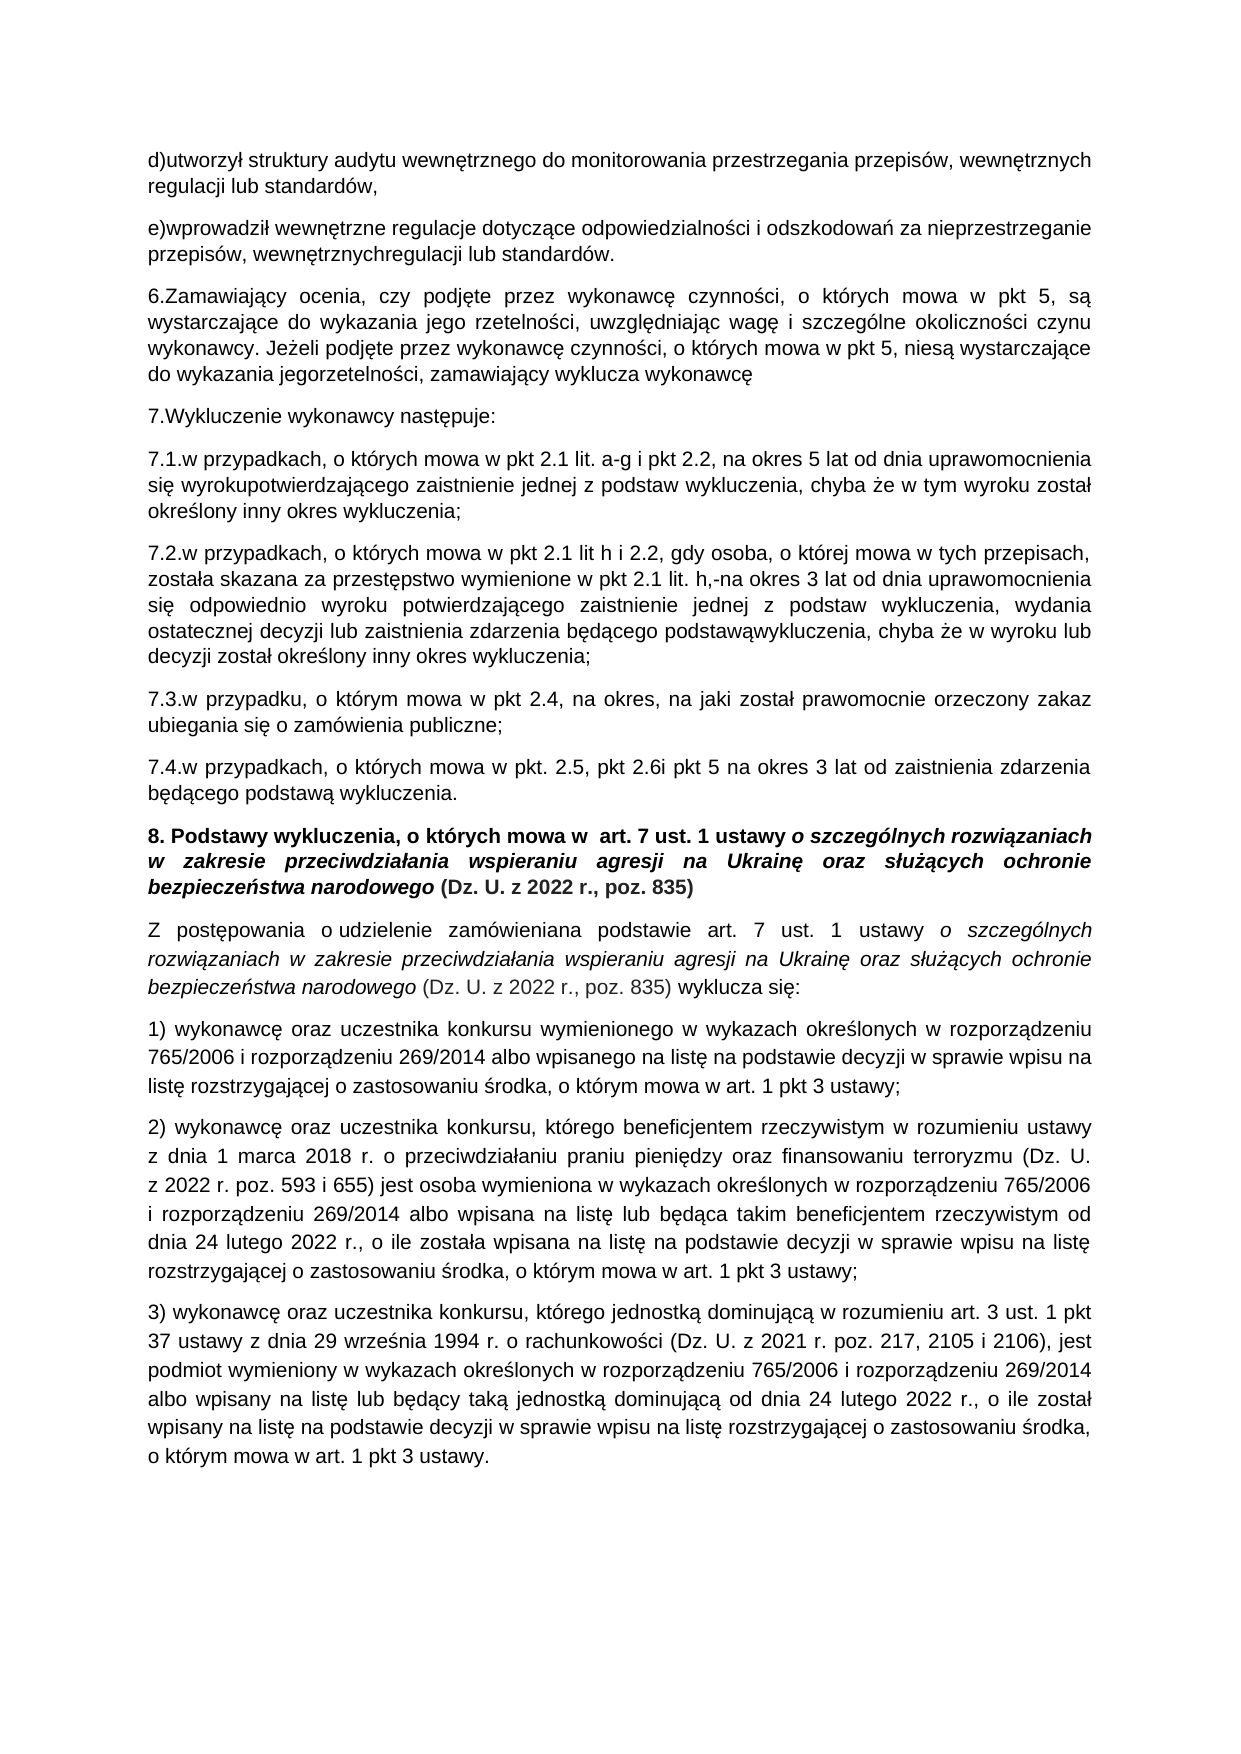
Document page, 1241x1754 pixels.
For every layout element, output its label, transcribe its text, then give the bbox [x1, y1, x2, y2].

text Z postępowania o udzielenie zamówieniana podstawie art. 7 ust. 1 ustawy o szczególnych rozwiązaniach w zakresie przeciwdziałania wspieraniu agresji na Ukrainę oraz służących ochronie bezpieczeństwa narodowego (Dz. U. z 2022 r., poz. 835) wyklucza się: [148, 918, 1093, 999]
text 7.1.w przypadkach, o których mowa w pkt 2.1 lit. a-g i pkt 2.2, na okres 5 lat od dnia uprawomocnienia się wyrokupotwierdzającego zaistnienie jednej z podstaw wykluczenia, chyba że w tym wyroku został określony inny okres wykluczenia; [148, 447, 1093, 522]
text 2) wykonawcę oraz uczestnika konkursu, którego beneficjentem rzeczywistym w rozumieniu ustawy z dnia 1 marca 2018 r. o przeciwdziałaniu praniu pieniędzy oraz finansowaniu terroryzmu (Dz. U. z 2022 r. poz. 593 i 655) jest osoba wymieniona w wykazach określonych w rozporządzeniu 765/2006 i rozporządzeniu 269/2014 albo wpisana na listę lub będąca takim beneficjentem rzeczywistym od dnia 24 lutego 2022 r., o ile została wpisana na listę na podstawie decyzji w sprawie wpisu na listę rozstrzygającej o zastosowaniu środka, o którym mowa w art. 1 pkt 3 ustawy; [148, 1115, 1093, 1283]
text 7.4.w przypadkach, o których mowa w pkt. 2.5, pkt 2.6i pkt 5 na okres 3 lat od zaistnienia zdarzenia będącego podstawą wykluczenia. [148, 755, 1093, 805]
text 7.3.w przypadku, o którym mowa w pkt 2.4, na okres, na jaki został prawomocnie orzeczony zakaz ubiegania się o zamówienia publiczne; [148, 687, 1093, 737]
text 8. Podstawy wykluczenia, o których mowa w art. 7 ust. 1 ustawy o szczególnych rozwiązaniach w zakresie przeciwdziałania wspieraniu agresji na Ukrainę oraz służących ochronie bezpieczeństwa narodowego (Dz. U. z 2022 r., poz. 835) [148, 823, 1093, 899]
text 7.Wykluczenie wykonawcy następuje: [148, 404, 1093, 428]
text d)utworzył struktury audytu wewnętrznego do monitorowania przestrzegania przepisów, wewnętrznych regulacji lub standardów, [148, 148, 1093, 197]
text 3) wykonawcę oraz uczestnika konkursu, którego jednostką dominującą w rozumieniu art. 3 ust. 1 pkt 37 ustawy z dnia 29 września 1994 r. o rachunkowości (Dz. U. z 2021 r. poz. 217, 2105 i 2106), jest podmiot wymieniony w wykazach określonych w rozporządzeniu 765/2006 i rozporządzeniu 269/2014 albo wpisany na listę lub będący taką jednostką dominującą od dnia 24 lutego 2022 r., o ile został wpisany na listę na podstawie decyzji w sprawie wpisu na listę rozstrzygającej o zastosowaniu środka, o którym mowa w art. 1 pkt 3 ustawy. [148, 1300, 1093, 1468]
text e)wprowadził wewnętrzne regulacje dotyczące odpowiedzialności i odszkodowań za nieprzestrzeganie przepisów, wewnętrznychregulacji lub standardów. [148, 216, 1093, 266]
text 6.Zamawiający ocenia, czy podjęte przez wykonawcę czynności, o których mowa w pkt 5, są wystarczające do wykazania jego rzetelności, uwzględniając wagę i szczególne okoliczności czynu wykonawcy. Jeżeli podjęte przez wykonawcę czynności, o których mowa w pkt 5, niesą wystarczające do wykazania jegorzetelności, zamawiający wyklucza wykonawcę [148, 284, 1093, 386]
text 7.2.w przypadkach, o których mowa w pkt 2.1 lit h i 2.2, gdy osoba, o której mowa w tych przepisach, została skazana za przestępstwo wymienione w pkt 2.1 lit. h,-na okres 3 lat od dnia uprawomocnienia się odpowiednio wyroku potwierdzającego zaistnienie jednej z podstaw wykluczenia, wydania ostatecznej decyzji lub zaistnienia zdarzenia będącego podstawąwykluczenia, chyba że w wyroku lub decyzji został określony inny okres wykluczenia; [148, 541, 1093, 668]
text 1) wykonawcę oraz uczestnika konkursu wymienionego w wykazach określonych w rozporządzeniu 765/2006 i rozporządzeniu 269/2014 albo wpisanego na listę na podstawie decyzji w sprawie wpisu na listę rozstrzygającej o zastosowaniu środka, o którym mowa w art. 1 pkt 3 ustawy; [148, 1016, 1093, 1098]
